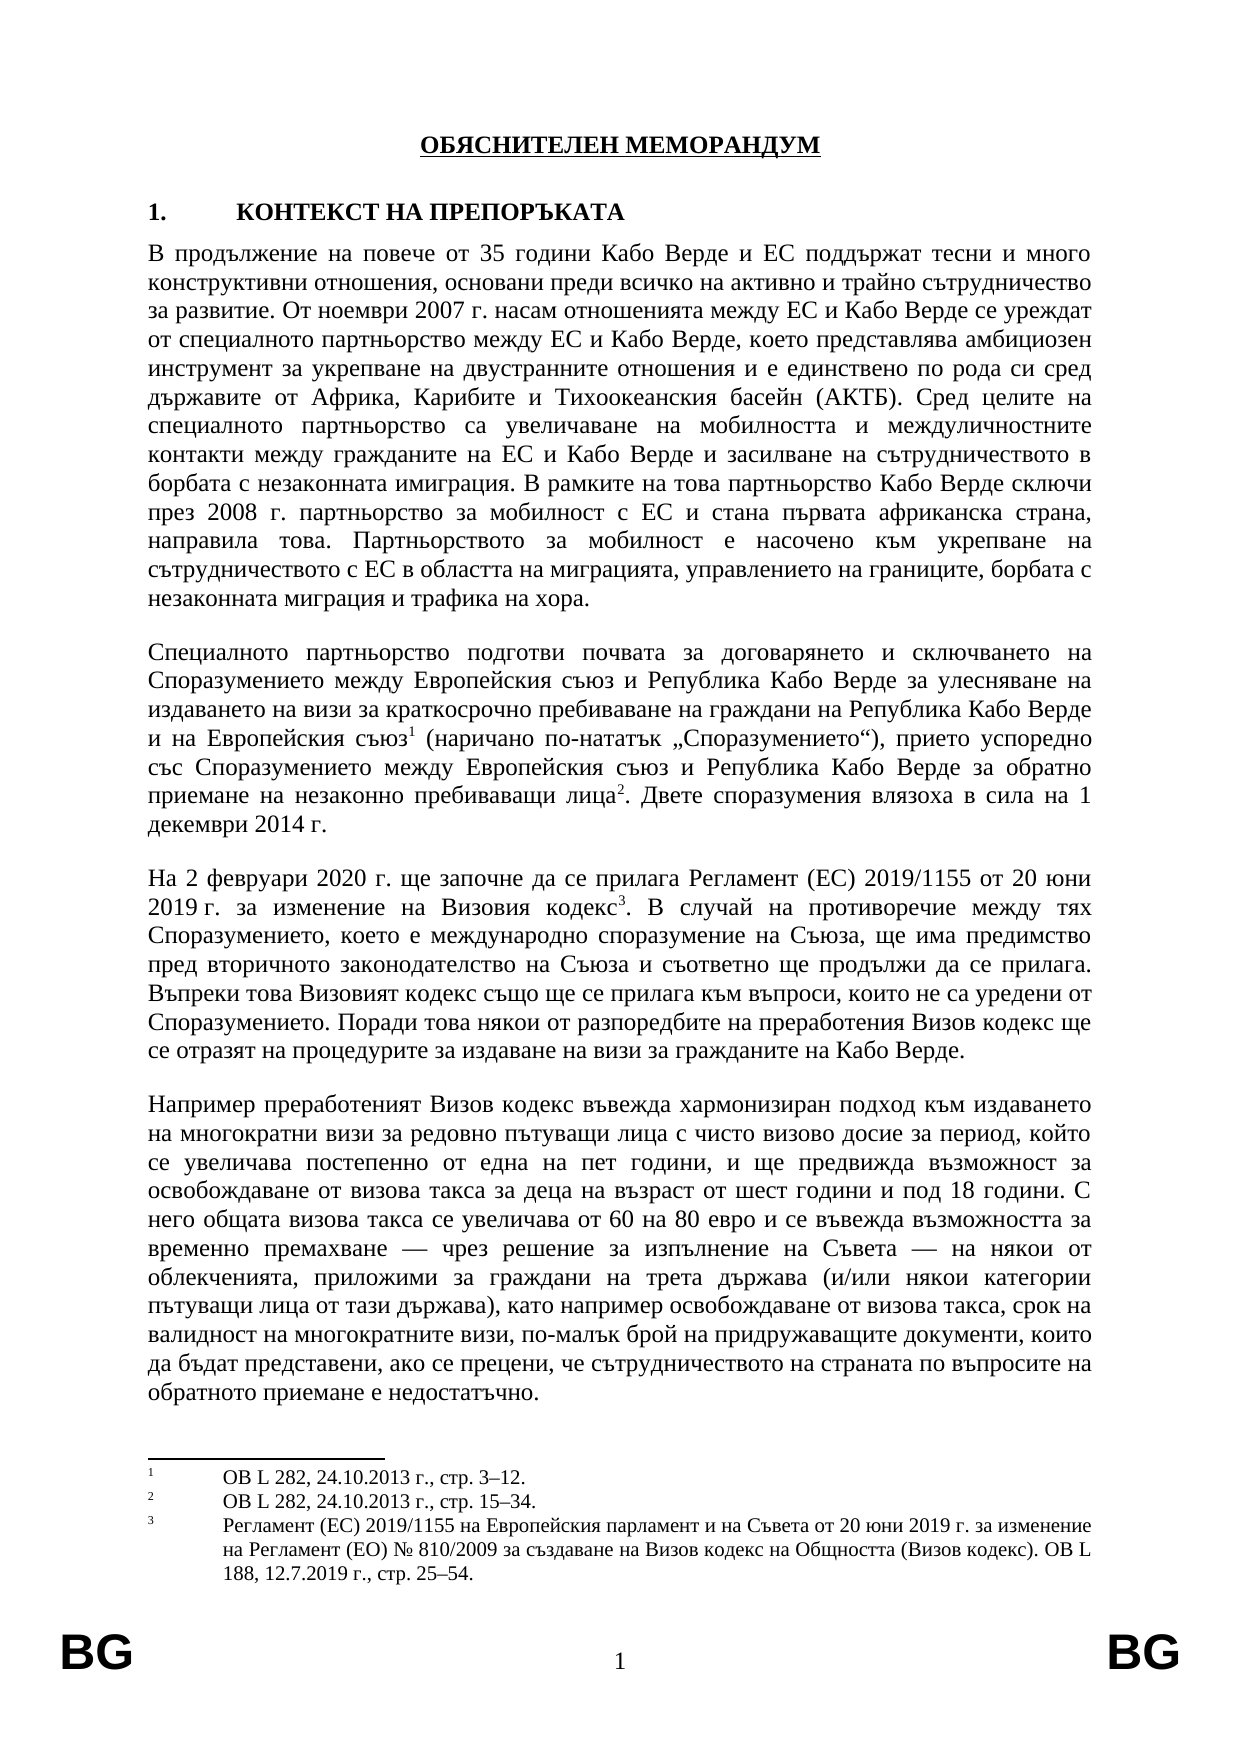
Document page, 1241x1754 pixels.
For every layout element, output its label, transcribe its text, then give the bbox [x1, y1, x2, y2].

text Например преработеният Визов кодекс въвежда хармонизиран подход към издаването на многократни визи за редовно пътуващи лица с чисто визово досие за период, който се увеличава постепенно от една на пет години, и ще предвижда възможност за освобождаване от визова такса за деца на възраст от шест години и под 18 години. С него общата визова такса се увеличава от 60 на 80 евро и се въвежда възможността за временно премахване — чрез решение за изпълнение на Съвета — на някои от облекченията, приложими за граждани на трета държава (и/или някои категории пътуващи лица от тази държава), като например освобождаване от визова такса, срок на валидност на многократните визи, по-малък брой на придружаващите документи, които да бъдат представени, ако се прецени, че сътрудничеството на страната по въпросите на обратното приемане е недостатъчно. [148, 1089, 1093, 1406]
text Специалното партньорство подготви почвата за договарянето и сключването на Споразумението между Европейския съюз и Република Кабо Верде за улесняване на издаването на визи за краткосрочно пребиваване на граждани на Република Кабо Верде и на Европейския съюз (наричано по-нататък „Споразумението“), прието успоредно със Споразумението между Европейския съюз и Република Кабо Верде за обратно приемане на незаконно пребиваващи лица. Двете споразумения влязоха в сила на 1 декември 2014 г. [148, 637, 1093, 838]
text В продължение на повече от 35 години Кабо Верде и ЕС поддържат тесни и много конструктивни отношения, основани преди всичко на активно и трайно сътрудничество за развитие. От ноември 2007 г. насам отношенията между ЕС и Кабо Верде се уреждат от специалното партньорство между ЕС и Кабо Верде, което представлява амбициозен инструмент за укрепване на двустранните отношения и e единствено по рода си сред държавите от Африка, Карибите и Тихоокеанския басейн (АКТБ). Сред целите на специалното партньорство са увеличаване на мобилността и междуличностните контакти между гражданите на ЕС и Кабо Верде и засилване на сътрудничеството в борбата с незаконната имиграция. В рамките на това партньорство Кабо Верде сключи през 2008 г. партньорство за мобилност с ЕС и стана първата африканска страна, направила това. Партньорството за мобилност е насочено към укрепване на сътрудничеството с ЕС в областта на миграцията, управлението на границите, борбата с незаконната миграция и трафика на хора. [148, 238, 1093, 612]
text На 2 февруари 2020 г. ще започне да се прилага Регламент (ЕС) 2019/1155 от 20 юни 2019 г. за изменение на Визовия кодекс. В случай на противоречие между тях Споразумението, което е международно споразумение на Съюза, ще има предимство пред вторичното законодателство на Съюза и съответно ще продължи да се прилага. Въпреки това Визовият кодекс също ще се прилага към въпроси, които не са уредени от Споразумението. Поради това някои от разпоредбите на преработения Визов кодекс ще се отразят на процедурите за издаване на визи за гражданите на Кабо Верде. [148, 863, 1093, 1064]
subtitle 1. КОНТЕКСТ НА ПРЕПОРЪКАТА [148, 197, 1093, 226]
text ОБЯСНИТЕЛЕН МЕМОРАНДУМ [148, 131, 1093, 159]
